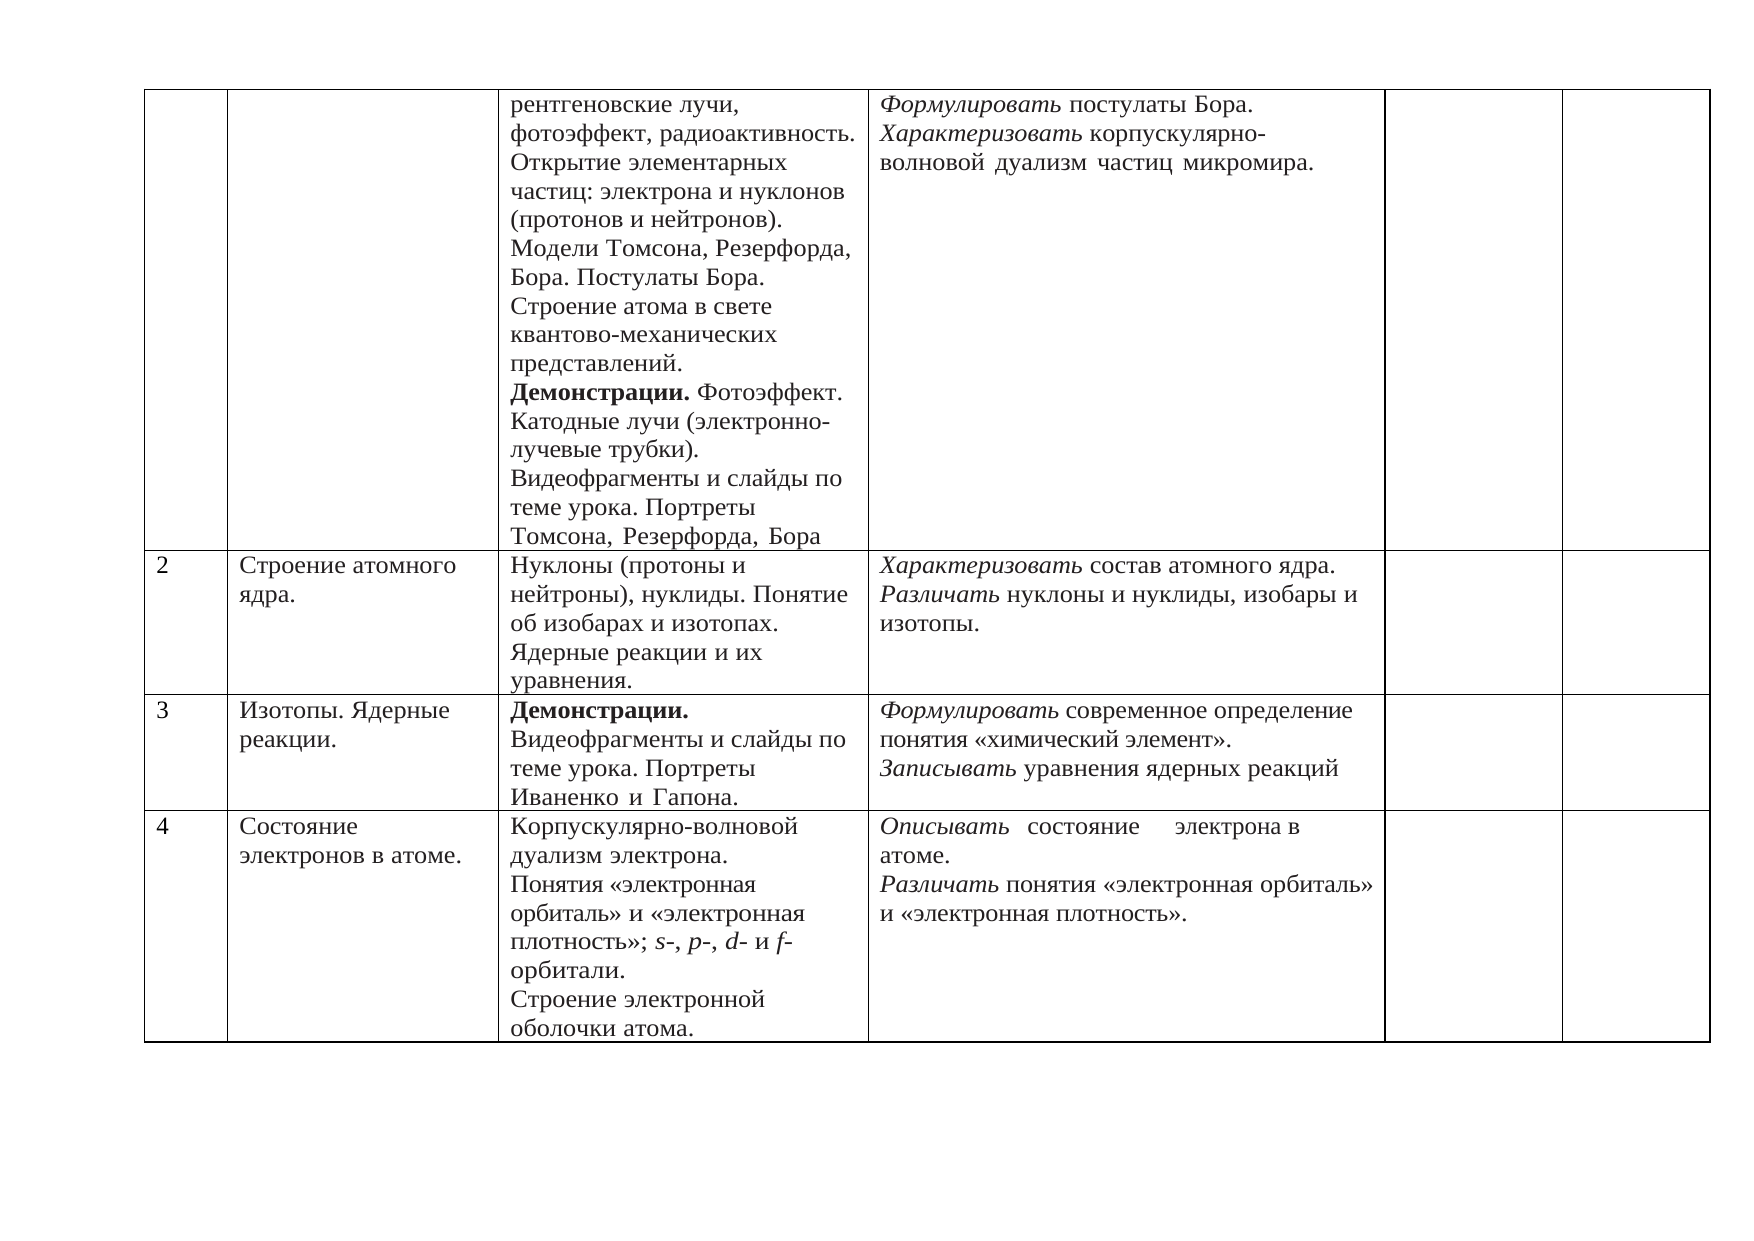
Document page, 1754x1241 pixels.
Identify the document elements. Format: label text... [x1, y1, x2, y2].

table_cell Нуклоны (протоны и нейтроны), нуклиды. Понятие об изобарах и изотопах. Ядерные реакции и их уравнения. [499, 551, 868, 694]
table_cell Описывать состояние электрона в атоме. Различать понятия «электронная орбиталь» и «электронная плотность». [869, 811, 1384, 1041]
table_cell [1563, 695, 1709, 810]
table_cell Демонстрации. Видеофрагменты и слайды по теме урока. Портреты Иваненко и Гапона. [499, 695, 868, 810]
table_cell Корпускулярно-волновой дуализм электрона. Понятия «электронная орбиталь» и «электронная плотность»; s-, p-, d- и f-орбитали. Строение электронной оболочки атома. [499, 811, 868, 1041]
table_cell [1563, 811, 1709, 1041]
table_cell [228, 90, 498, 549]
table_cell Состояние электронов в атоме. [228, 811, 498, 1041]
table_cell [1386, 90, 1562, 549]
table_cell 1 [145, 90, 227, 549]
table_cell Характеризовать состав атомного ядра. Различать нуклоны и нуклиды, изобары и изотопы. [869, 551, 1384, 694]
table_cell [1563, 90, 1709, 549]
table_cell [499, 90, 868, 549]
table_cell [1386, 551, 1562, 694]
table_cell [1386, 811, 1562, 1041]
table_cell Формулировать современное определение понятия «химический элемент». Записывать уравнения ядерных реакций [869, 695, 1384, 810]
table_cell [869, 90, 1384, 549]
table_cell Изотопы. Ядерные реакции. [228, 695, 498, 810]
table_cell [1386, 695, 1562, 810]
table_cell Строение атомного ядра. [228, 551, 498, 694]
table_cell 4 [145, 811, 227, 1041]
table_cell 2 [145, 551, 227, 694]
table_cell 3 [145, 695, 227, 810]
table_cell [1563, 551, 1709, 694]
